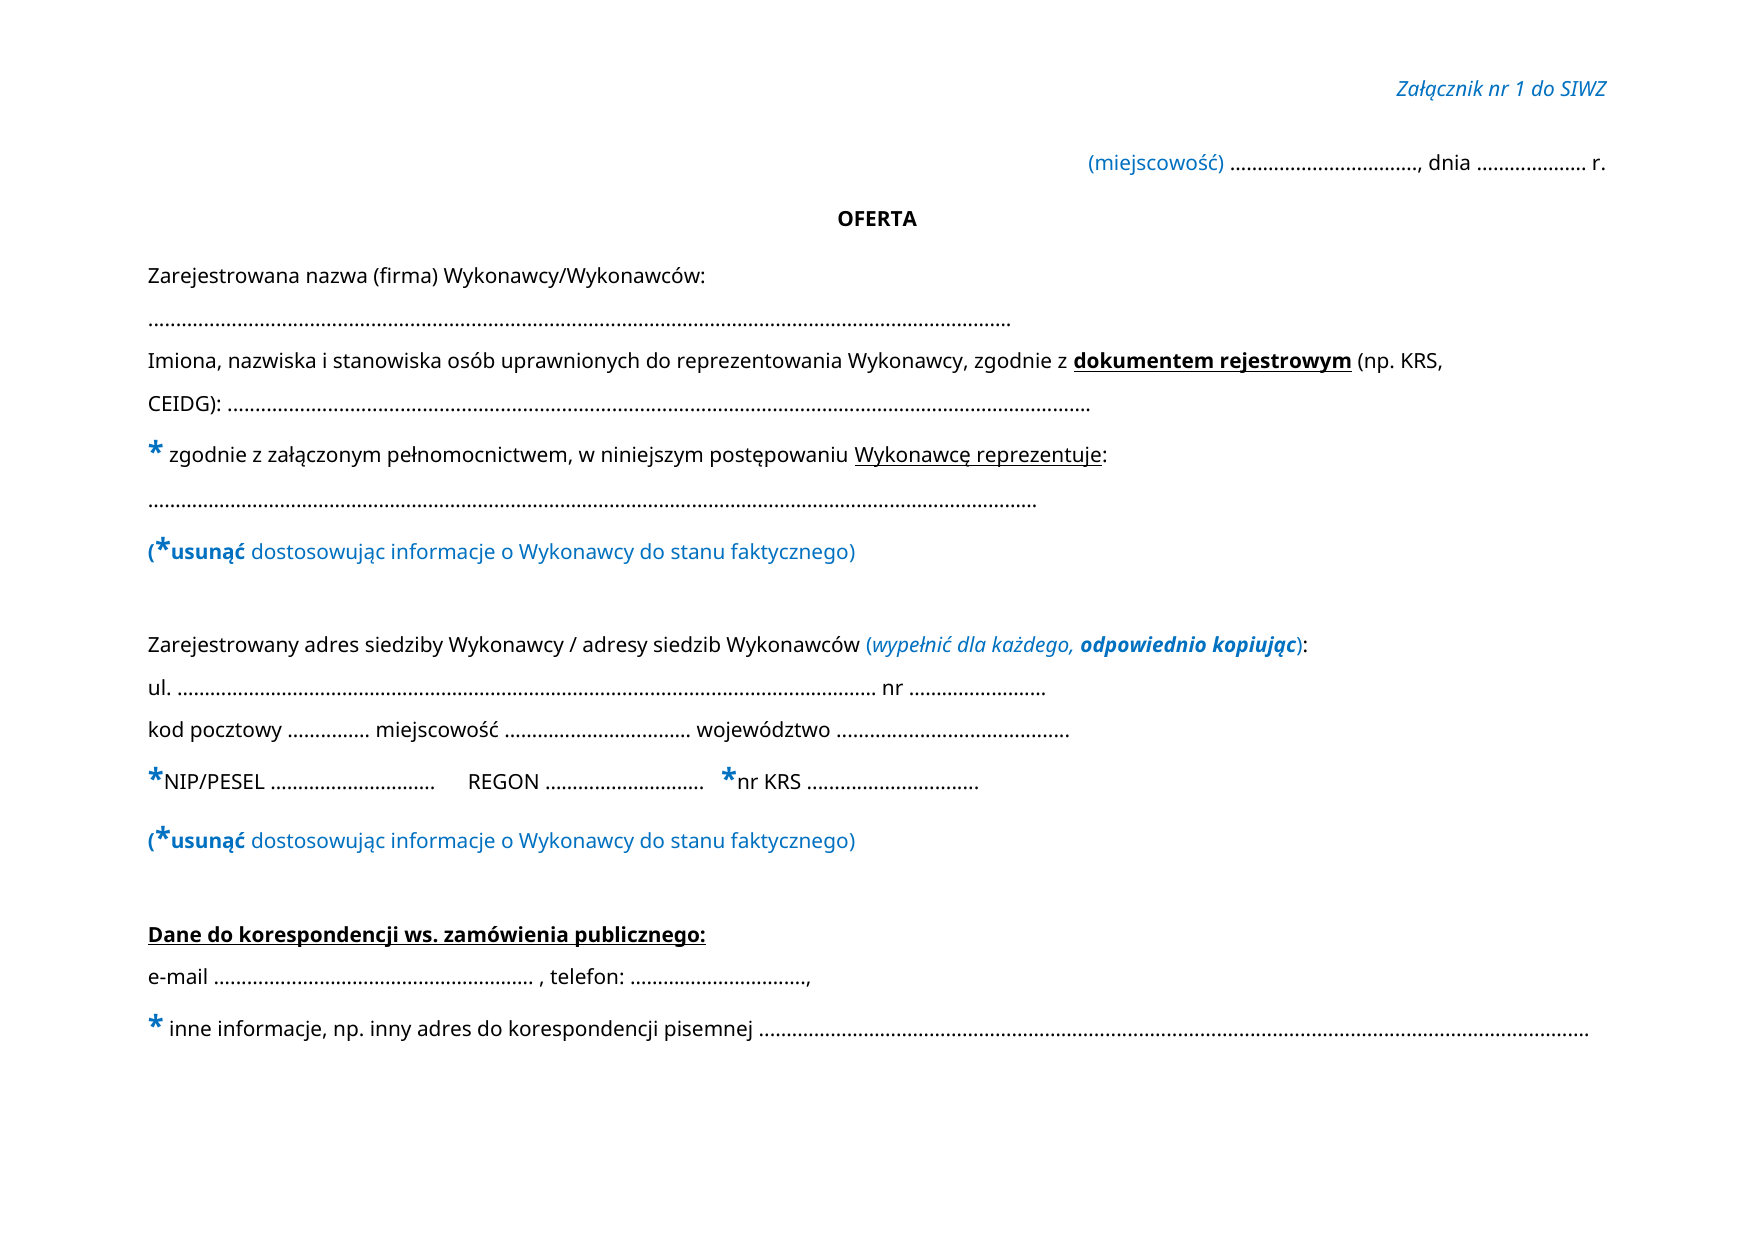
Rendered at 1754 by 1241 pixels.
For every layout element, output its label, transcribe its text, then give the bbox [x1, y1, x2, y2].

text *NIP/PESEL …………..……………. REGON …………………….…. *nr KRS ............................... [148, 758, 1606, 798]
text (miejscowość) ……………............……., dnia ………….……. r. [148, 148, 1606, 176]
text (*usunąć dostosowując informacje o Wykonawcy do stanu faktycznego) [148, 528, 1606, 568]
text e-mail …................…………………………..……. , telefon: ……………………….…., [148, 962, 1606, 991]
text kod pocztowy ……...…… miejscowość …………………….……… województwo .......................................... [148, 716, 1606, 744]
text Zarejestrowany adres siedziby Wykonawcy / adresy siedzib Wykonawców (wypełnić dla każdego, odpowiednio kopiując): [148, 630, 1606, 659]
text ......................................................................................……………………………………………………………. [148, 304, 1606, 332]
text ul. ……………………………………………………………………….......................……..…………… nr ………………….… [148, 673, 1606, 701]
text * inne informacje, np. inny adres do korespondencji pisemnej ....…………………………………………………......................................................................................… [148, 1005, 1606, 1044]
text Dane do korespondencji ws. zamówienia publicznego: [148, 920, 1606, 948]
text Imiona, nazwiska i stanowiska osób uprawnionych do reprezentowania Wykonawcy, zgodnie z dokumentem rejestrowym (np. KRS, CEIDG): ......................................................................................……………………………………………………………. [148, 347, 1606, 418]
text OFERTA [148, 204, 1606, 233]
text Zarejestrowana nazwa (firma) Wykonawcy/Wykonawców: [148, 261, 1606, 290]
text (*usunąć dostosowując informacje o Wykonawcy do stanu faktycznego) [148, 818, 1606, 857]
text * zgodnie z załączonym pełnomocnictwem, w niniejszym postępowaniu Wykonawcę reprezentuje: ……………………………………………………………………………………………………………………………………………… [148, 432, 1606, 514]
